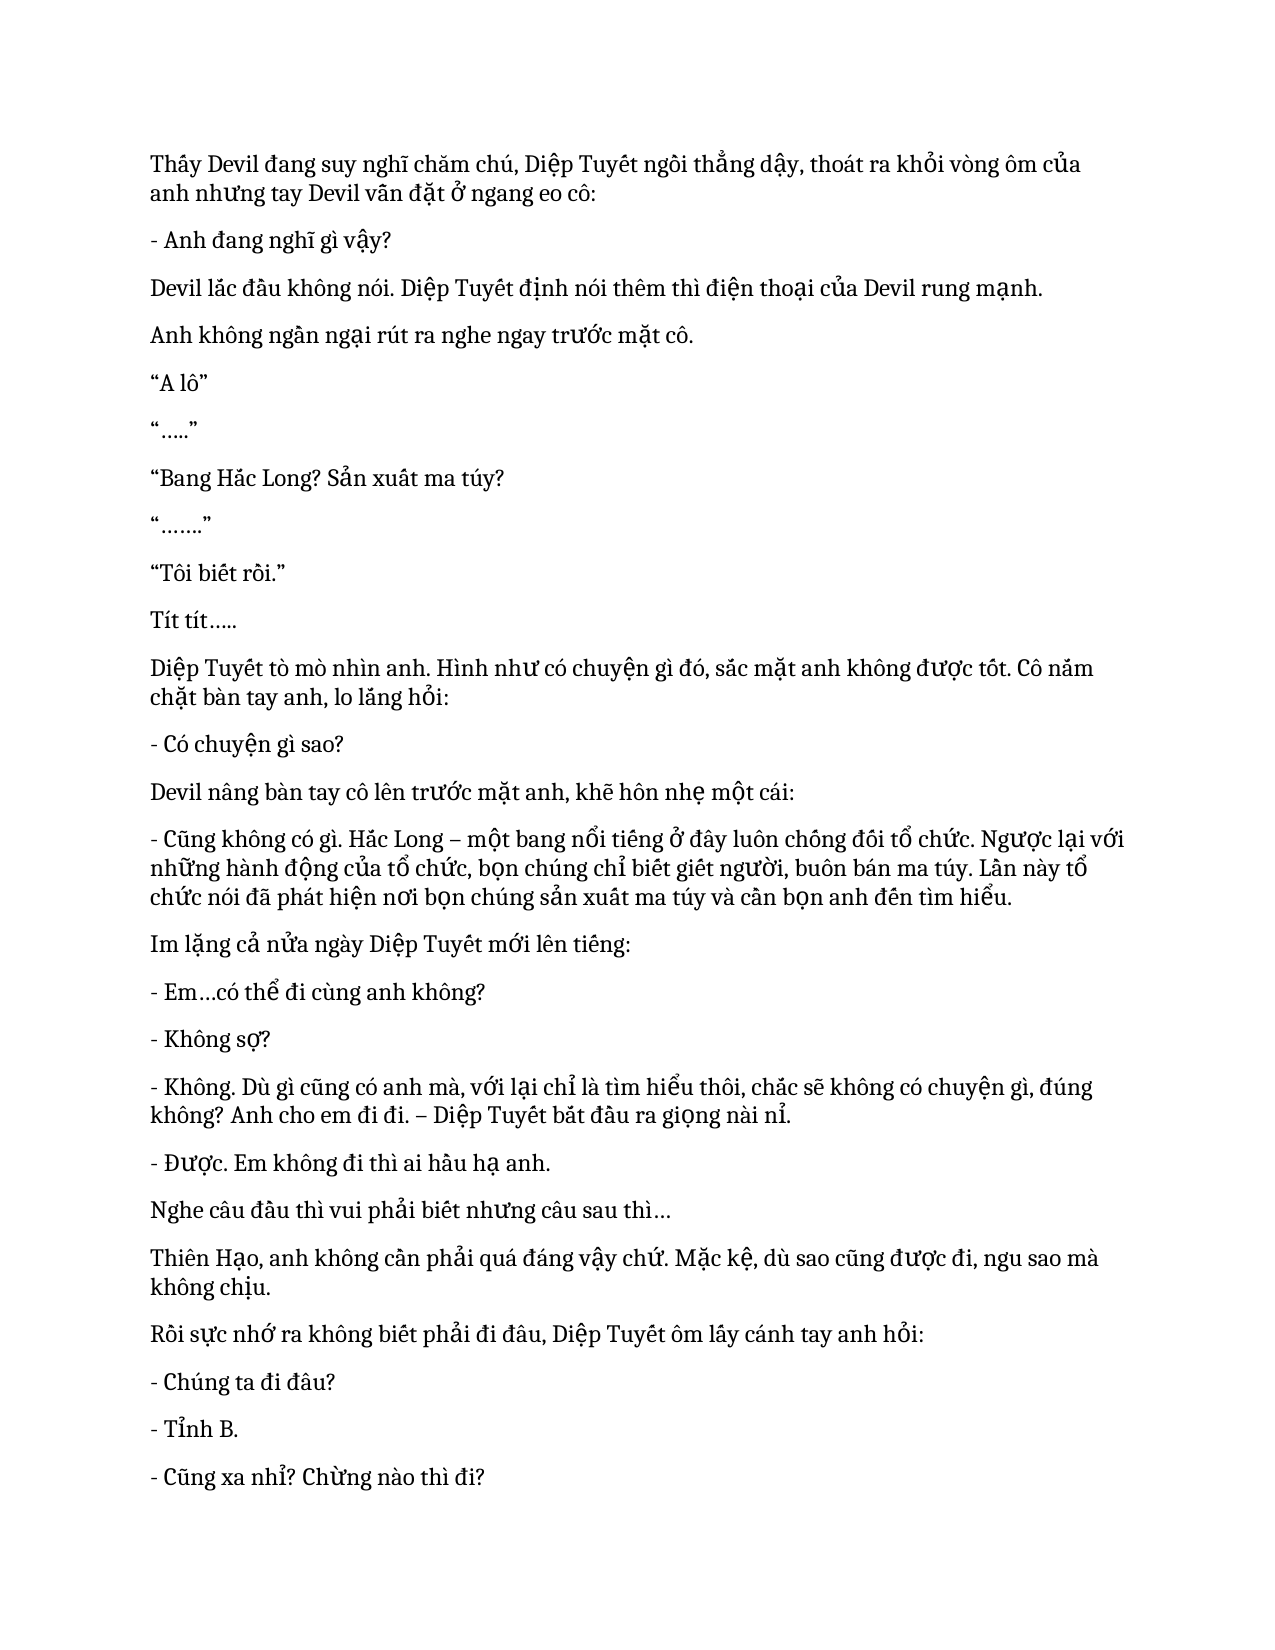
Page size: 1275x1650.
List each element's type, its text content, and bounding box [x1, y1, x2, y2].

text “A lô” [150, 369, 1125, 397]
text - Tỉnh B. [150, 1415, 1125, 1444]
text Thiên Hạo, anh không cần phải quá đáng vậy chứ. Mặc kệ, dù sao cũng được đi, ngu sao mà không chịu. [150, 1244, 1125, 1301]
text Im lặng cả nửa ngày Diệp Tuyết mới lên tiếng: [150, 930, 1125, 959]
text - Cũng không có gì. Hắc Long – một bang nổi tiếng ở đây luôn chống đối tổ chức. Ngược lại với những hành động của tổ chức, bọn chúng chỉ biết giết người, buôn bán ma túy. Lần này tổ chức nói đã phát hiện nơi bọn chúng sản xuất ma túy và cần bọn anh đến tìm hiểu. [150, 825, 1125, 911]
text Devil nâng bàn tay cô lên trước mặt anh, khẽ hôn nhẹ một cái: [150, 777, 1125, 806]
text - Không sợ? [150, 1025, 1125, 1054]
text “…….” [150, 511, 1125, 540]
text Anh không ngần ngại rút ra nghe ngay trước mặt cô. [150, 321, 1125, 350]
text “…..” [150, 416, 1125, 445]
text “Bang Hắc Long? Sản xuất ma túy? [150, 464, 1125, 492]
text - Có chuyện gì sao? [150, 730, 1125, 759]
text Tít tít….. [150, 606, 1125, 635]
text - Anh đang nghĩ gì vậy? [150, 226, 1125, 255]
text - Không. Dù gì cũng có anh mà, với lại chỉ là tìm hiểu thôi, chắc sẽ không có chuyện gì, đúng không? Anh cho em đi đi. – Diệp Tuyết bắt đầu ra giọng nài nỉ. [150, 1072, 1125, 1130]
text “Tôi biết rồi.” [150, 559, 1125, 587]
text - Cũng xa nhỉ? Chừng nào thì đi? [150, 1462, 1125, 1491]
text - Em…có thể đi cùng anh không? [150, 977, 1125, 1006]
text - Chúng ta đi đâu? [150, 1367, 1125, 1396]
text - Được. Em không đi thì ai hầu hạ anh. [150, 1149, 1125, 1177]
text Nghe câu đầu thì vui phải biết nhưng câu sau thì… [150, 1196, 1125, 1225]
text Thấy Devil đang suy nghĩ chăm chú, Diệp Tuyết ngồi thẳng dậy, thoát ra khỏi vòng ôm của anh nhưng tay Devil vẫn đặt ở ngang eo cô: [150, 150, 1125, 207]
text Diệp Tuyết tò mò nhìn anh. Hình như có chuyện gì đó, sắc mặt anh không được tốt. Cô nắm chặt bàn tay anh, lo lắng hỏi: [150, 654, 1125, 711]
text Rồi sực nhớ ra không biết phải đi đâu, Diệp Tuyết ôm lấy cánh tay anh hỏi: [150, 1320, 1125, 1349]
text Devil lắc đầu không nói. Diệp Tuyết định nói thêm thì điện thoại của Devil rung mạnh. [150, 274, 1125, 302]
